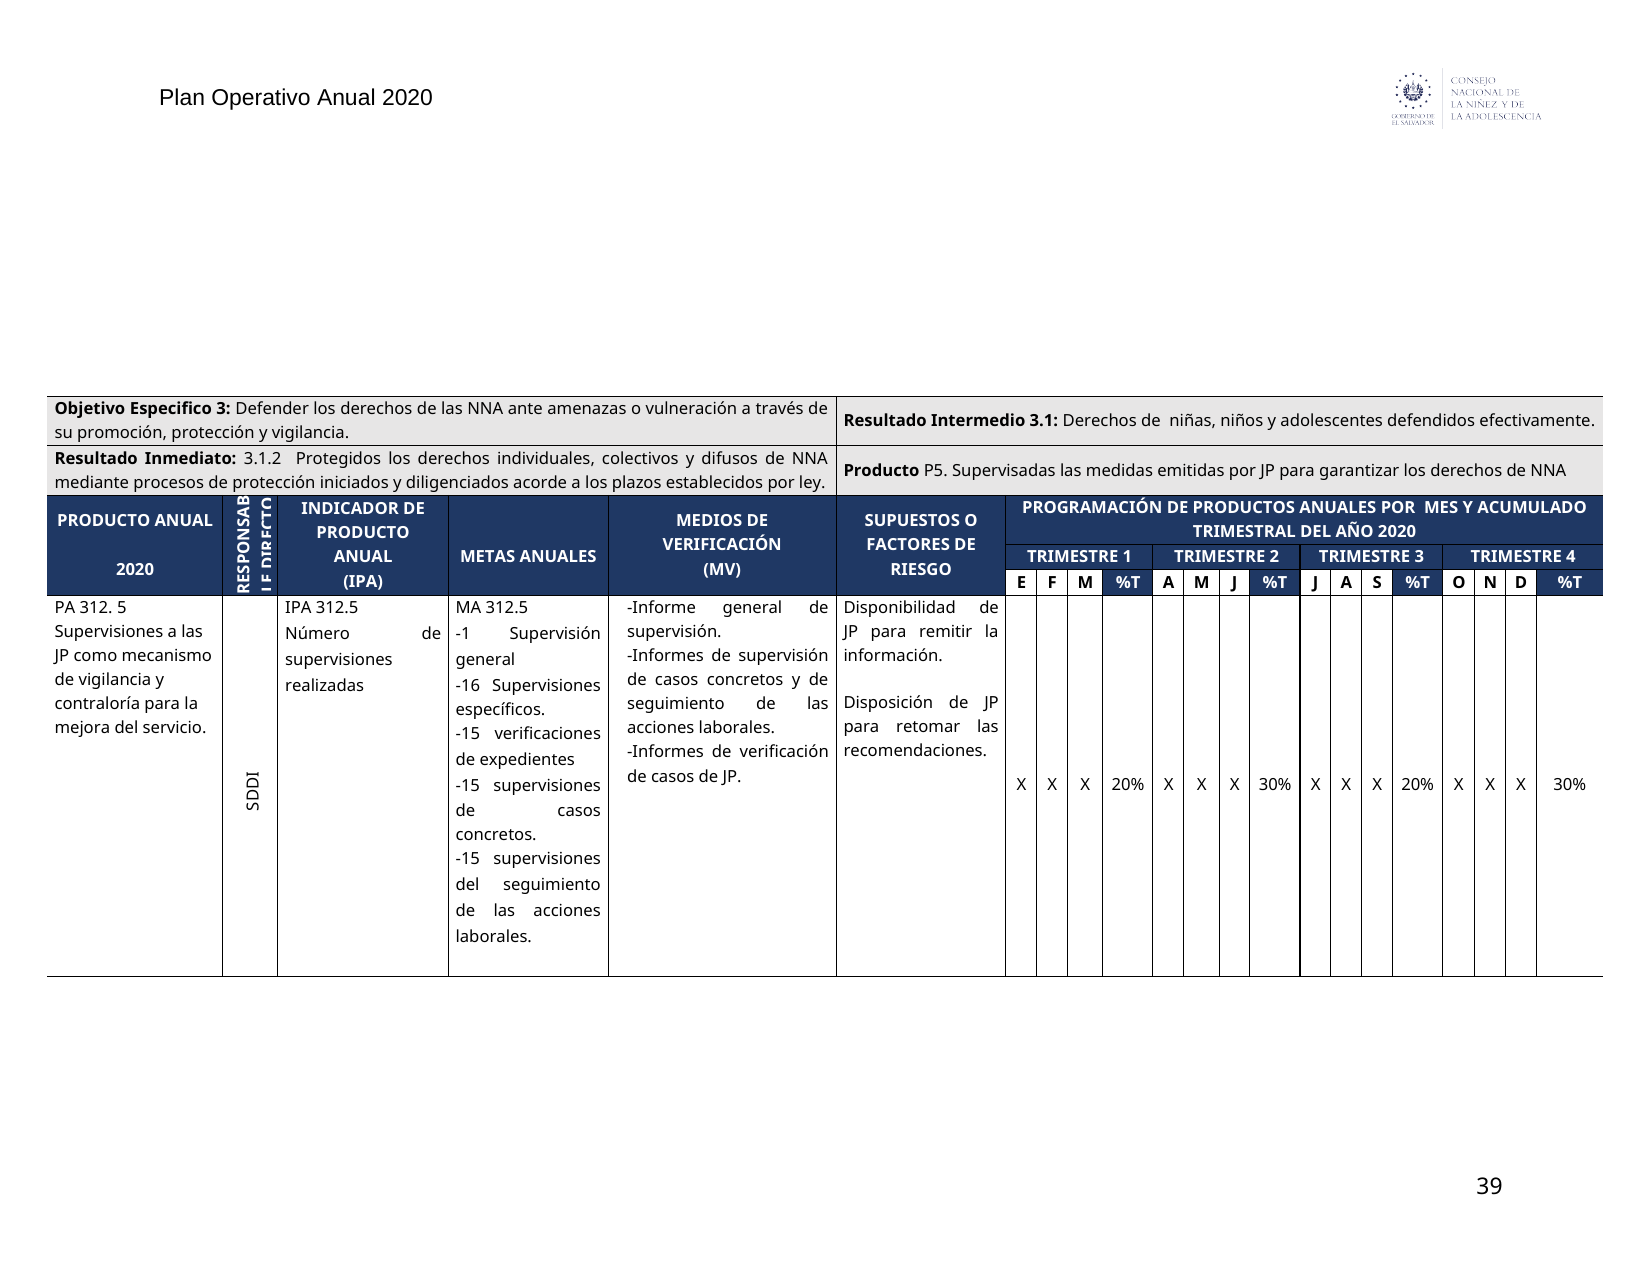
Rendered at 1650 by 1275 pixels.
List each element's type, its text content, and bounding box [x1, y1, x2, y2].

table_cell METAS ANUALES [449, 496, 608, 595]
table_cell PRODUCTO ANUAL 2020 [47, 496, 222, 595]
table_cell PROGRAMACIÓN DE PRODUCTOS ANUALES POR MES Y ACUMULADO TRIMESTRAL DEL AÑO 2020 [1006, 496, 1603, 544]
table_cell SDDI [223, 596, 277, 976]
table_cell X [1443, 596, 1474, 976]
table_cell %T [1103, 570, 1152, 595]
table_cell PA 312. 5 Supervisiones a las JP como mecanismo de vigilancia y contraloría para la mejora del servicio. [47, 596, 222, 976]
table_cell X [1506, 596, 1536, 976]
table_cell TRIMESTRE 3 [1301, 545, 1442, 569]
table_cell X [1037, 596, 1067, 976]
table_header Resultado Intermedio 3.1: Derechos de niñas, niños y adolescentes defendidos efectivamente. [837, 397, 1603, 445]
table_cell Resultado Inmediato: 3.1.2 Protegidos los derechos individuales, colectivos y difusos de NNA mediante procesos de protección iniciados y diligenciados acorde a los plazos establecidos por ley. [47, 446, 836, 495]
table_cell INDICADOR DE PRODUCTO ANUAL (IPA) [278, 496, 448, 595]
table_cell X [1153, 596, 1183, 976]
table_cell F [1037, 570, 1067, 595]
table_cell 30% [1537, 596, 1603, 976]
table_cell IPA 312.5 Número de supervisiones realizadas [278, 596, 448, 976]
table_cell 20% [1103, 596, 1152, 976]
table_cell Producto P5. Supervisadas las medidas emitidas por JP para garantizar los derechos de NNA [837, 446, 1603, 495]
table_cell X [1362, 596, 1392, 976]
table_cell X [1220, 596, 1249, 976]
table_cell N [1475, 570, 1505, 595]
table_cell M [1068, 570, 1102, 595]
table_cell X [1068, 596, 1102, 976]
table_cell A [1153, 570, 1183, 595]
table_cell TRIMESTRE 1 [1006, 545, 1152, 569]
table_cell TRIMESTRE 2 [1153, 545, 1299, 569]
table_cell %T [1393, 570, 1442, 595]
table_cell MA 312.5 -1 Supervisión general -16 Supervisiones específicos. -15 verificaciones de expedientes -15 supervisiones de casos concretos. -15 supervisiones del seguimiento de las acciones laborales. [449, 596, 608, 976]
table_cell E [1006, 570, 1036, 595]
table_cell O [1443, 570, 1474, 595]
table_cell S [1362, 570, 1392, 595]
table_cell SUPUESTOS O FACTORES DE RIESGO [837, 496, 1005, 595]
table_cell D [1506, 570, 1536, 595]
table_header Objetivo Especifico 3: Defender los derechos de las NNA ante amenazas o vulneración a través de su promoción, protección y vigilancia. [47, 397, 836, 445]
table_cell %T [1250, 570, 1299, 595]
table_cell Disponibilidad de JP para remitir la información. Disposición de JP para retomar las recomendaciones. [837, 596, 1005, 976]
table_cell TRIMESTRE 4 [1443, 545, 1603, 569]
table_cell 20% [1393, 596, 1442, 976]
table_cell X [1006, 596, 1036, 976]
table_cell J [1220, 570, 1249, 595]
table_cell J [1301, 570, 1330, 595]
table_cell -Informe general de supervisión. -Informes de supervisión de casos concretos y de seguimiento de las acciones laborales. -Informes de verificación de casos de JP. [609, 596, 836, 976]
table_cell A [1331, 570, 1361, 595]
table_cell X [1301, 596, 1330, 976]
table_cell X [1331, 596, 1361, 976]
table_cell 30% [1250, 596, 1299, 976]
table_cell X [1184, 596, 1219, 976]
picture [1382, 58, 1550, 139]
table_cell %T [1537, 570, 1603, 595]
table_cell X [1475, 596, 1505, 976]
table_cell M [1184, 570, 1219, 595]
table_cell RESPONSABLE DIRECTO [223, 496, 277, 595]
table_cell MEDIOS DE VERIFICACIÓN (MV) [609, 496, 836, 595]
